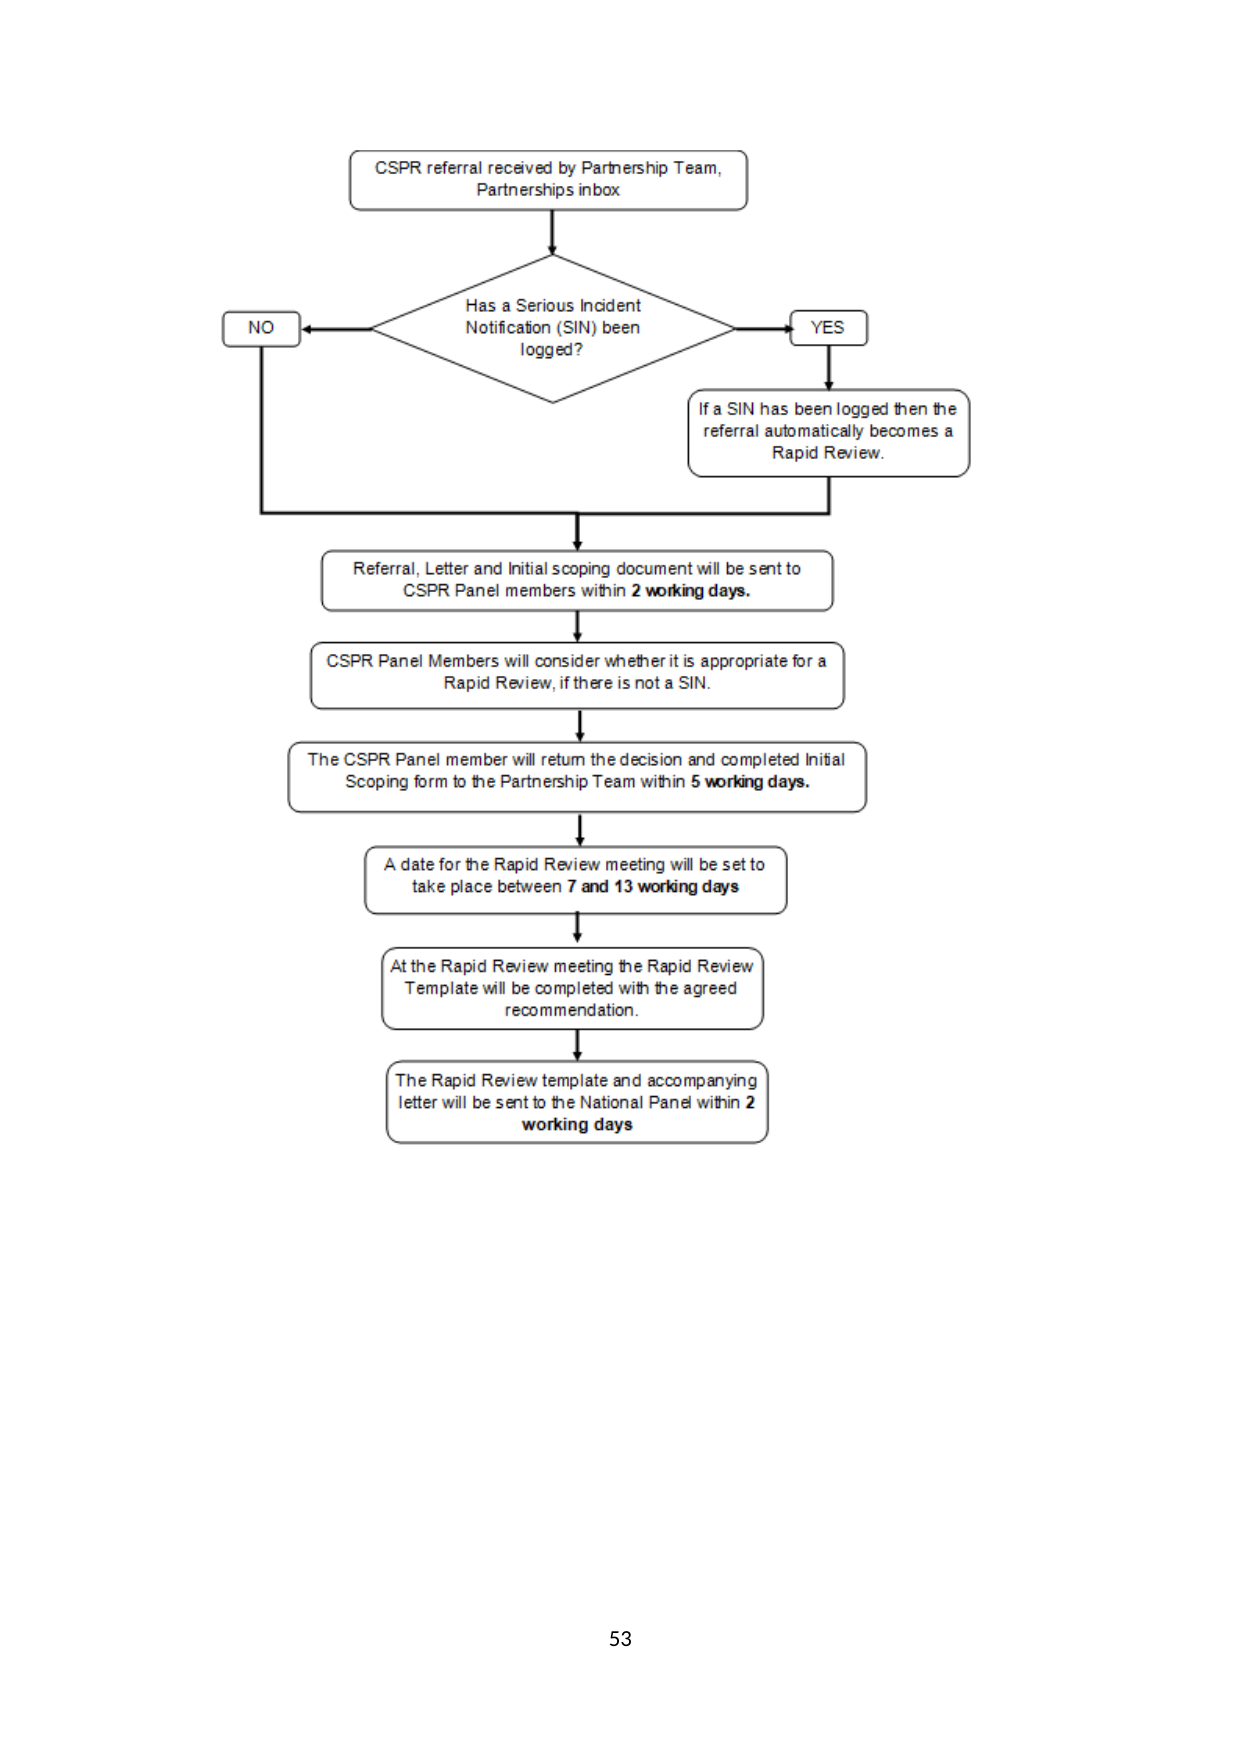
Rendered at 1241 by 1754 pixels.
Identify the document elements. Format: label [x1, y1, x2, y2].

picture [150, 150, 1010, 1154]
